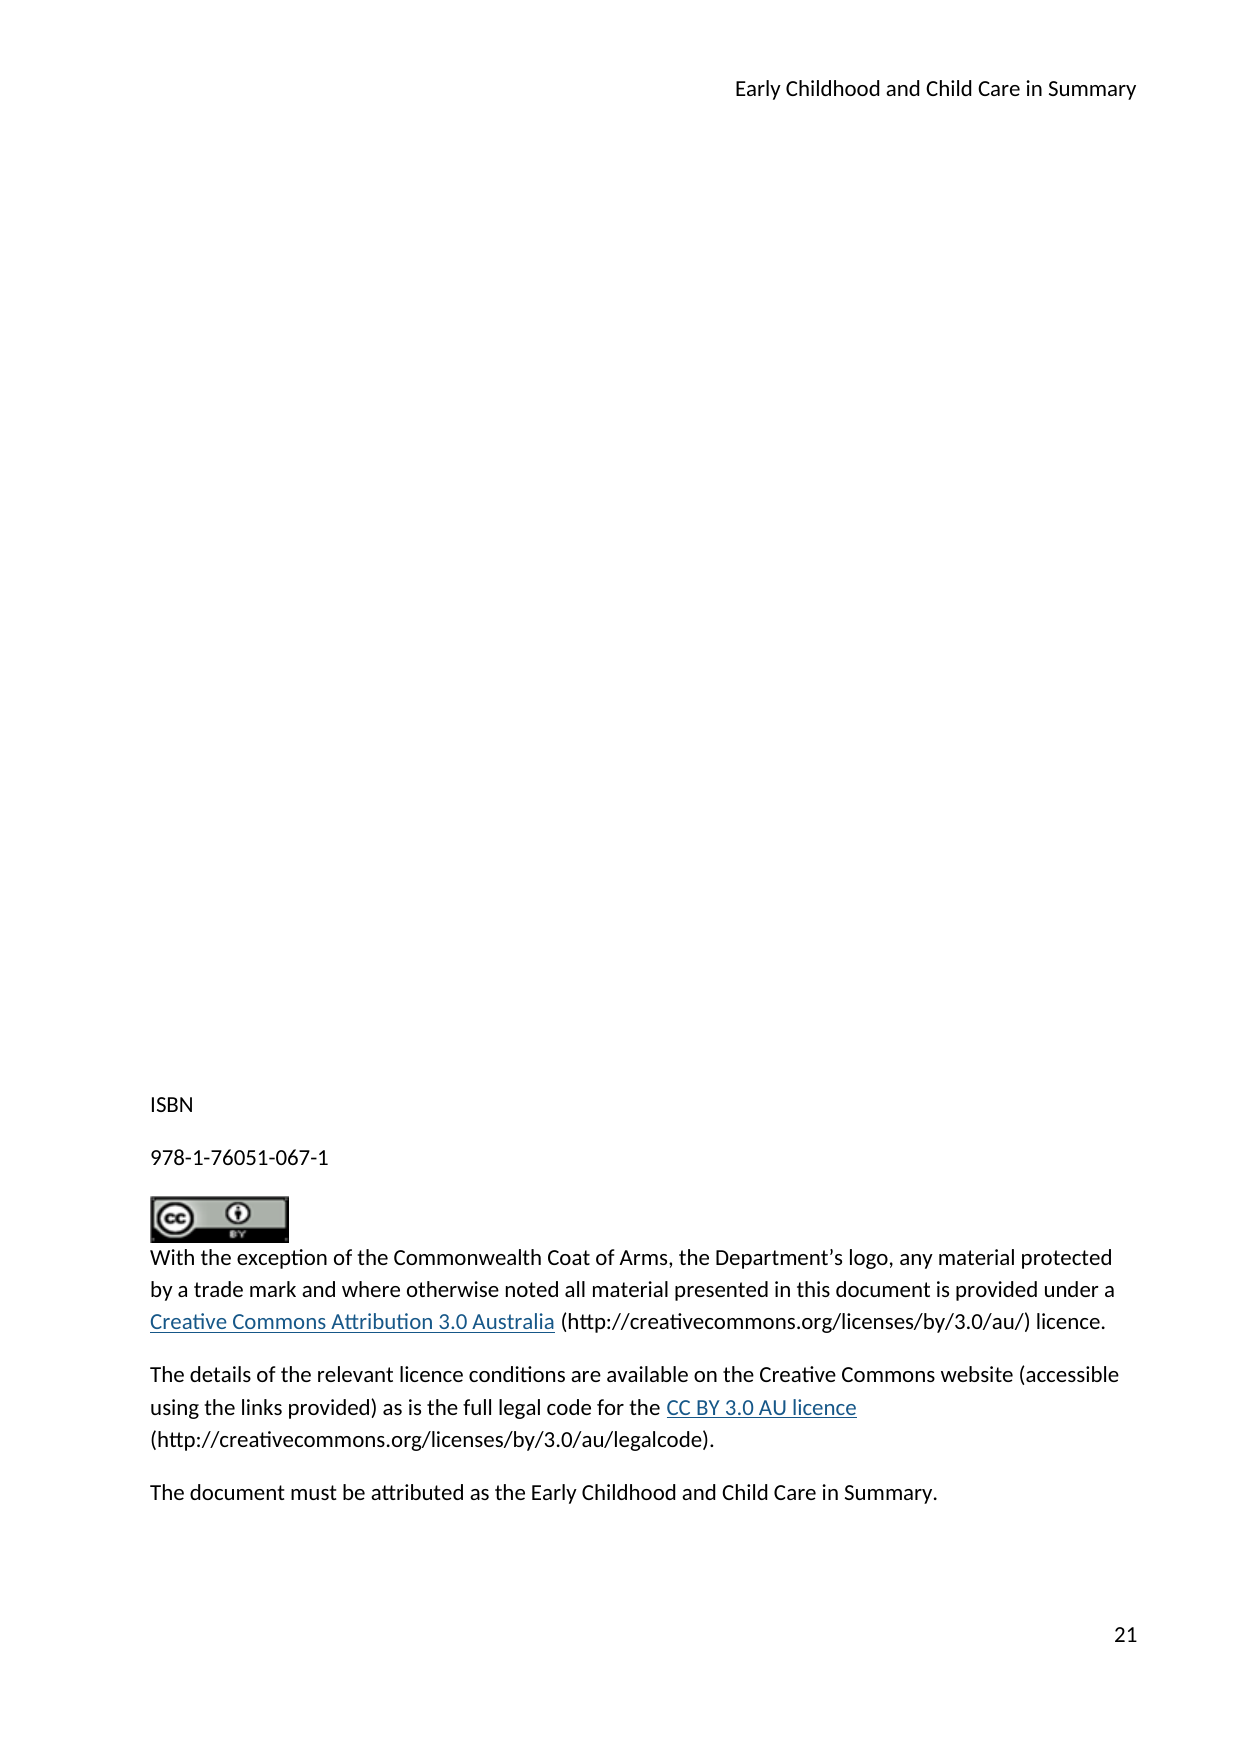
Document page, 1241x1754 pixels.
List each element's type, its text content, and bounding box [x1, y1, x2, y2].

text 978-1-76051-067-1 [150, 1143, 1137, 1171]
picture [150, 1196, 289, 1243]
text ISBN [150, 1090, 1137, 1118]
text With the exception of the Commonwealth Coat of Arms, the Department’s logo, any material protected by a trade mark and where otherwise noted all material presented in this document is provided under a Creative Commons Attribution 3.0 Australia (http://creativecommons.org/licenses/by/3.0/au/) licence. [150, 1243, 1137, 1335]
text The details of the relevant licence conditions are available on the Creative Commons website (accessible using the links provided) as is the full legal code for the CC BY 3.0 AU licence (http://creativecommons.org/licenses/by/3.0/au/legalcode). [150, 1360, 1137, 1453]
text The document must be attributed as the Early Childhood and Child Care in Summary. [150, 1478, 1137, 1506]
